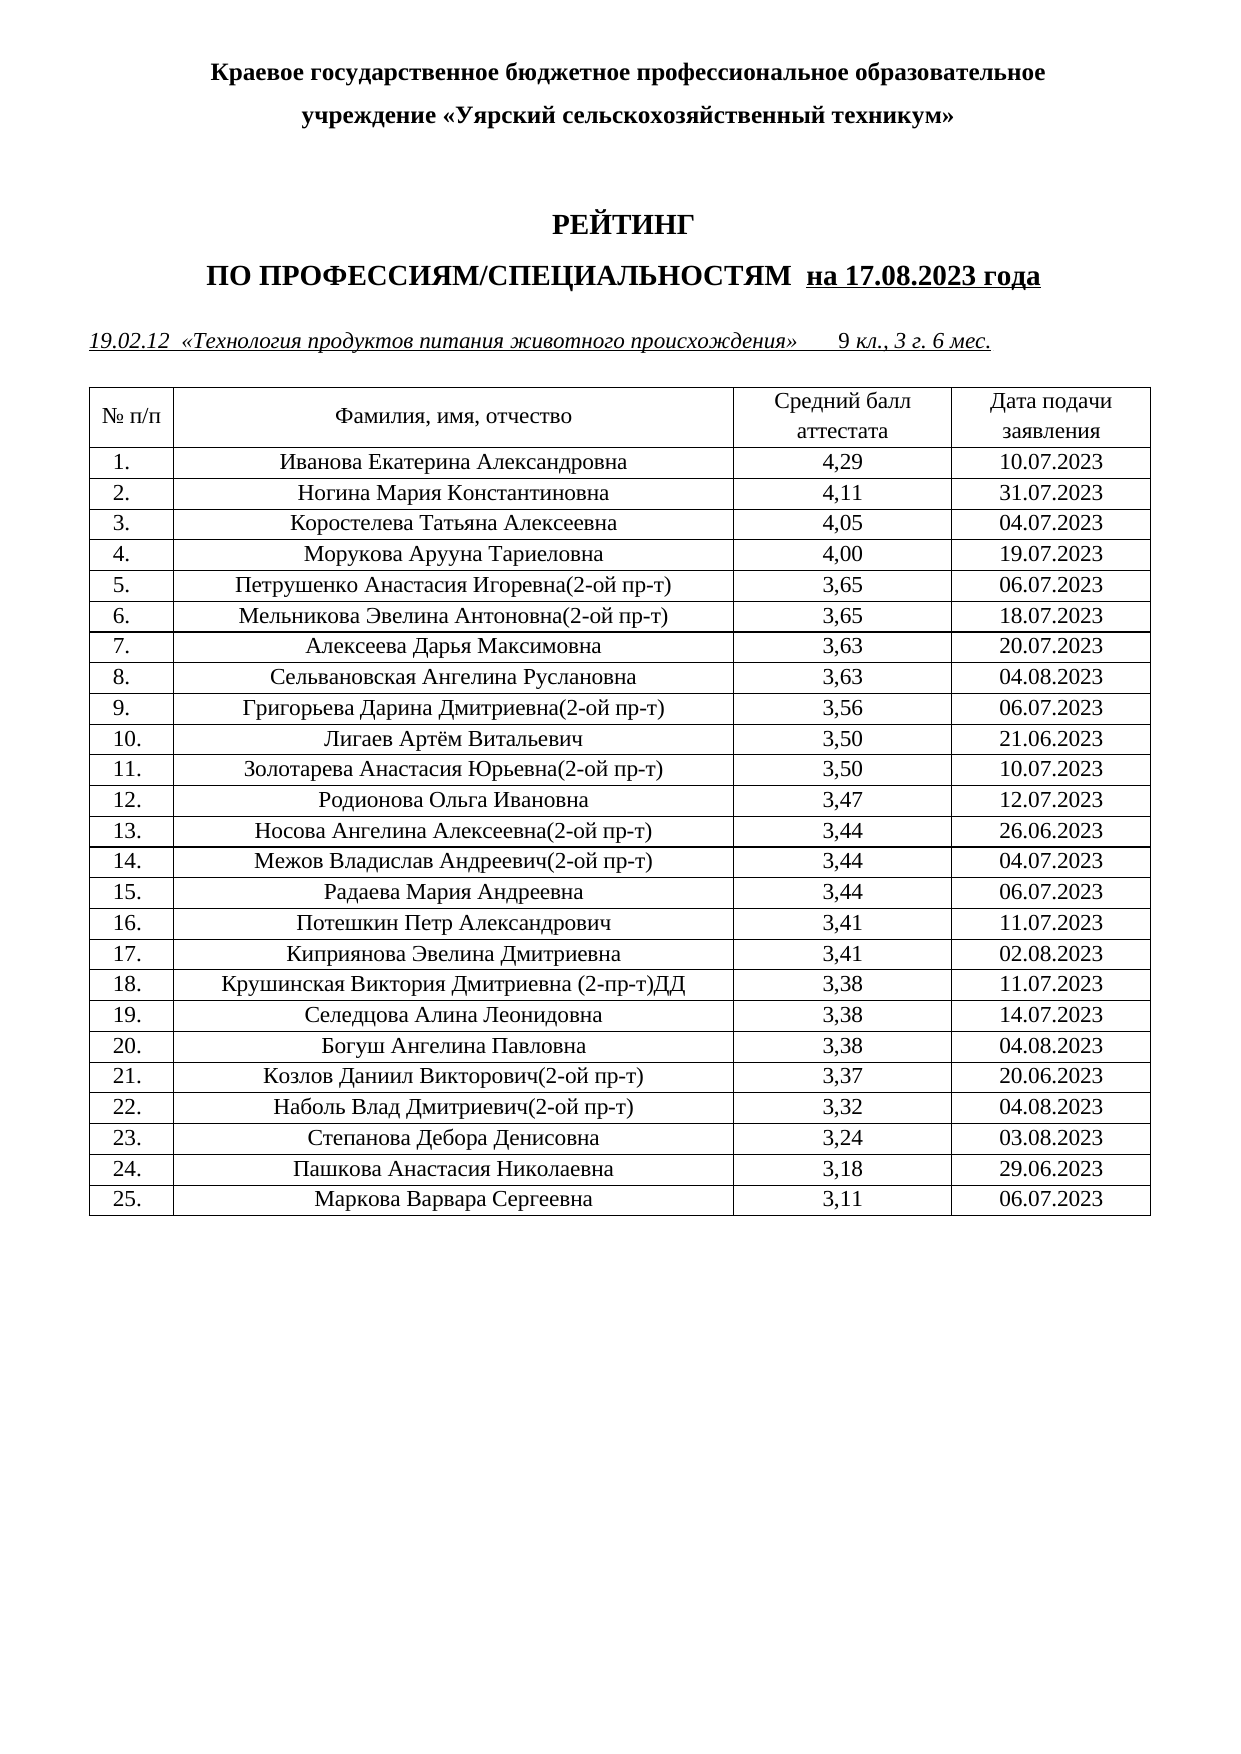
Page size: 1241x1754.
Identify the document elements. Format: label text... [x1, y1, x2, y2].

table_cell [90, 448, 173, 478]
text ПО ПРОФЕССИЯМ/СПЕЦИАЛЬНОСТЯМ на 17.08.2023 года [93, 258, 1154, 291]
table_cell 3,44 [734, 817, 951, 846]
table_cell Родионова Ольга Ивановна [174, 786, 733, 816]
table_cell [90, 970, 173, 1000]
table_cell 06.07.2023 [952, 1186, 1150, 1215]
table_cell Маркова Варвара Сергеевна [174, 1186, 733, 1215]
table_cell [90, 878, 173, 908]
table_cell [90, 817, 173, 846]
table_cell Богуш Ангелина Павловна [174, 1032, 733, 1062]
table_cell [90, 1001, 173, 1031]
table_cell 3,38 [734, 970, 951, 1000]
table_cell 21.06.2023 [952, 725, 1150, 754]
table_cell 04.08.2023 [952, 663, 1150, 693]
table_cell Григорьева Дарина Дмитриевна(2-ой пр-т) [174, 694, 733, 723]
text 19.02.12 «Технология продуктов питания животного происхождения» 9 кл., 3 г. 6 мес. [89, 327, 1152, 353]
table_cell 3,50 [734, 755, 951, 785]
table_cell 04.07.2023 [952, 510, 1150, 539]
table_cell [90, 755, 173, 785]
table_cell 4,00 [734, 540, 951, 570]
table_cell 3,11 [734, 1186, 951, 1215]
table_cell 3,38 [734, 1001, 951, 1031]
table_cell Золотарева Анастасия Юрьевна(2-ой пр-т) [174, 755, 733, 785]
table_cell [90, 786, 173, 816]
table_cell 3,63 [734, 633, 951, 662]
table_cell 3,32 [734, 1093, 951, 1123]
table_cell 4,05 [734, 510, 951, 539]
table_cell 4,29 [734, 448, 951, 478]
table_cell [90, 663, 173, 693]
table_cell Крушинская Виктория Дмитриевна (2-пр-т)ДД [174, 970, 733, 1000]
table_cell 11.07.2023 [952, 909, 1150, 939]
table_cell Потешкин Петр Александрович [174, 909, 733, 939]
table_cell 12.07.2023 [952, 786, 1150, 816]
table_cell 3,56 [734, 694, 951, 723]
text РЕЙТИНГ [93, 207, 1154, 241]
table_cell [90, 694, 173, 723]
table_cell Морукова Арууна Тариеловна [174, 540, 733, 570]
table_cell Ногина Мария Константиновна [174, 479, 733, 508]
table_header Фамилия, имя, отчество [174, 388, 733, 447]
table_cell [90, 1124, 173, 1154]
table_cell Пашкова Анастасия Николаевна [174, 1155, 733, 1184]
table_cell 3,18 [734, 1155, 951, 1184]
table_cell 29.06.2023 [952, 1155, 1150, 1184]
table_cell [90, 479, 173, 508]
table_cell Иванова Екатерина Александровна [174, 448, 733, 478]
table_cell [90, 1186, 173, 1215]
table_cell Носова Ангелина Алексеевна(2-ой пр-т) [174, 817, 733, 846]
table_cell Петрушенко Анастасия Игоревна(2-ой пр-т) [174, 571, 733, 601]
table_cell [90, 940, 173, 969]
table_cell 10.07.2023 [952, 755, 1150, 785]
table_cell [90, 633, 173, 662]
table_cell Селедцова Алина Леонидовна [174, 1001, 733, 1031]
table_header № п/п [90, 388, 173, 447]
table_cell 11.07.2023 [952, 970, 1150, 1000]
table_cell [90, 540, 173, 570]
table_cell 3,44 [734, 878, 951, 908]
table_cell [90, 1032, 173, 1062]
table_cell [90, 1155, 173, 1184]
table_cell 3,65 [734, 571, 951, 601]
table_cell [90, 725, 173, 754]
table_cell 19.07.2023 [952, 540, 1150, 570]
table_cell 31.07.2023 [952, 479, 1150, 508]
table_header Дата подачи заявления [952, 388, 1150, 447]
table_cell Степанова Дебора Денисовна [174, 1124, 733, 1154]
table_cell [90, 510, 173, 539]
table_cell [90, 1063, 173, 1092]
table_cell [90, 602, 173, 631]
table_cell [90, 571, 173, 601]
table_cell 02.08.2023 [952, 940, 1150, 969]
table_cell Коростелева Татьяна Алексеевна [174, 510, 733, 539]
table_cell 20.07.2023 [952, 633, 1150, 662]
table_cell 14.07.2023 [952, 1001, 1150, 1031]
table_cell 3,50 [734, 725, 951, 754]
table_cell 3,38 [734, 1032, 951, 1062]
table_cell 3,47 [734, 786, 951, 816]
table_cell Межов Владислав Андреевич(2-ой пр-т) [174, 848, 733, 877]
table_cell Сельвановская Ангелина Руслановна [174, 663, 733, 693]
table_cell 04.07.2023 [952, 848, 1150, 877]
table_cell Козлов Даниил Викторович(2-ой пр-т) [174, 1063, 733, 1092]
table_cell 4,11 [734, 479, 951, 508]
table_cell 10.07.2023 [952, 448, 1150, 478]
table_cell 04.08.2023 [952, 1032, 1150, 1062]
table_cell Алексеева Дарья Максимовна [174, 633, 733, 662]
table_header Средний балл аттестата [734, 388, 951, 447]
table_cell [90, 1093, 173, 1123]
table_cell 06.07.2023 [952, 694, 1150, 723]
table_cell 3,63 [734, 663, 951, 693]
table_cell 3,37 [734, 1063, 951, 1092]
table_cell [90, 909, 173, 939]
table_cell [90, 848, 173, 877]
table_cell 3,65 [734, 602, 951, 631]
table_cell 3,44 [734, 848, 951, 877]
table_cell 06.07.2023 [952, 878, 1150, 908]
table_cell 20.06.2023 [952, 1063, 1150, 1092]
table_cell 3,41 [734, 940, 951, 969]
table_cell 3,24 [734, 1124, 951, 1154]
table_cell 18.07.2023 [952, 602, 1150, 631]
table_cell 06.07.2023 [952, 571, 1150, 601]
table_cell Киприянова Эвелина Дмитриевна [174, 940, 733, 969]
text Краевое государственное бюджетное профессиональное образовательное [104, 57, 1152, 86]
table_cell 26.06.2023 [952, 817, 1150, 846]
text учреждение «Уярский сельскохозяйственный техникум» [104, 100, 1152, 129]
table_cell Лигаев Артём Витальевич [174, 725, 733, 754]
table_cell 04.08.2023 [952, 1093, 1150, 1123]
table_cell 3,41 [734, 909, 951, 939]
table_cell Наболь Влад Дмитриевич(2-ой пр-т) [174, 1093, 733, 1123]
table_cell Радаева Мария Андреевна [174, 878, 733, 908]
table_cell Мельникова Эвелина Антоновна(2-ой пр-т) [174, 602, 733, 631]
table_cell 03.08.2023 [952, 1124, 1150, 1154]
